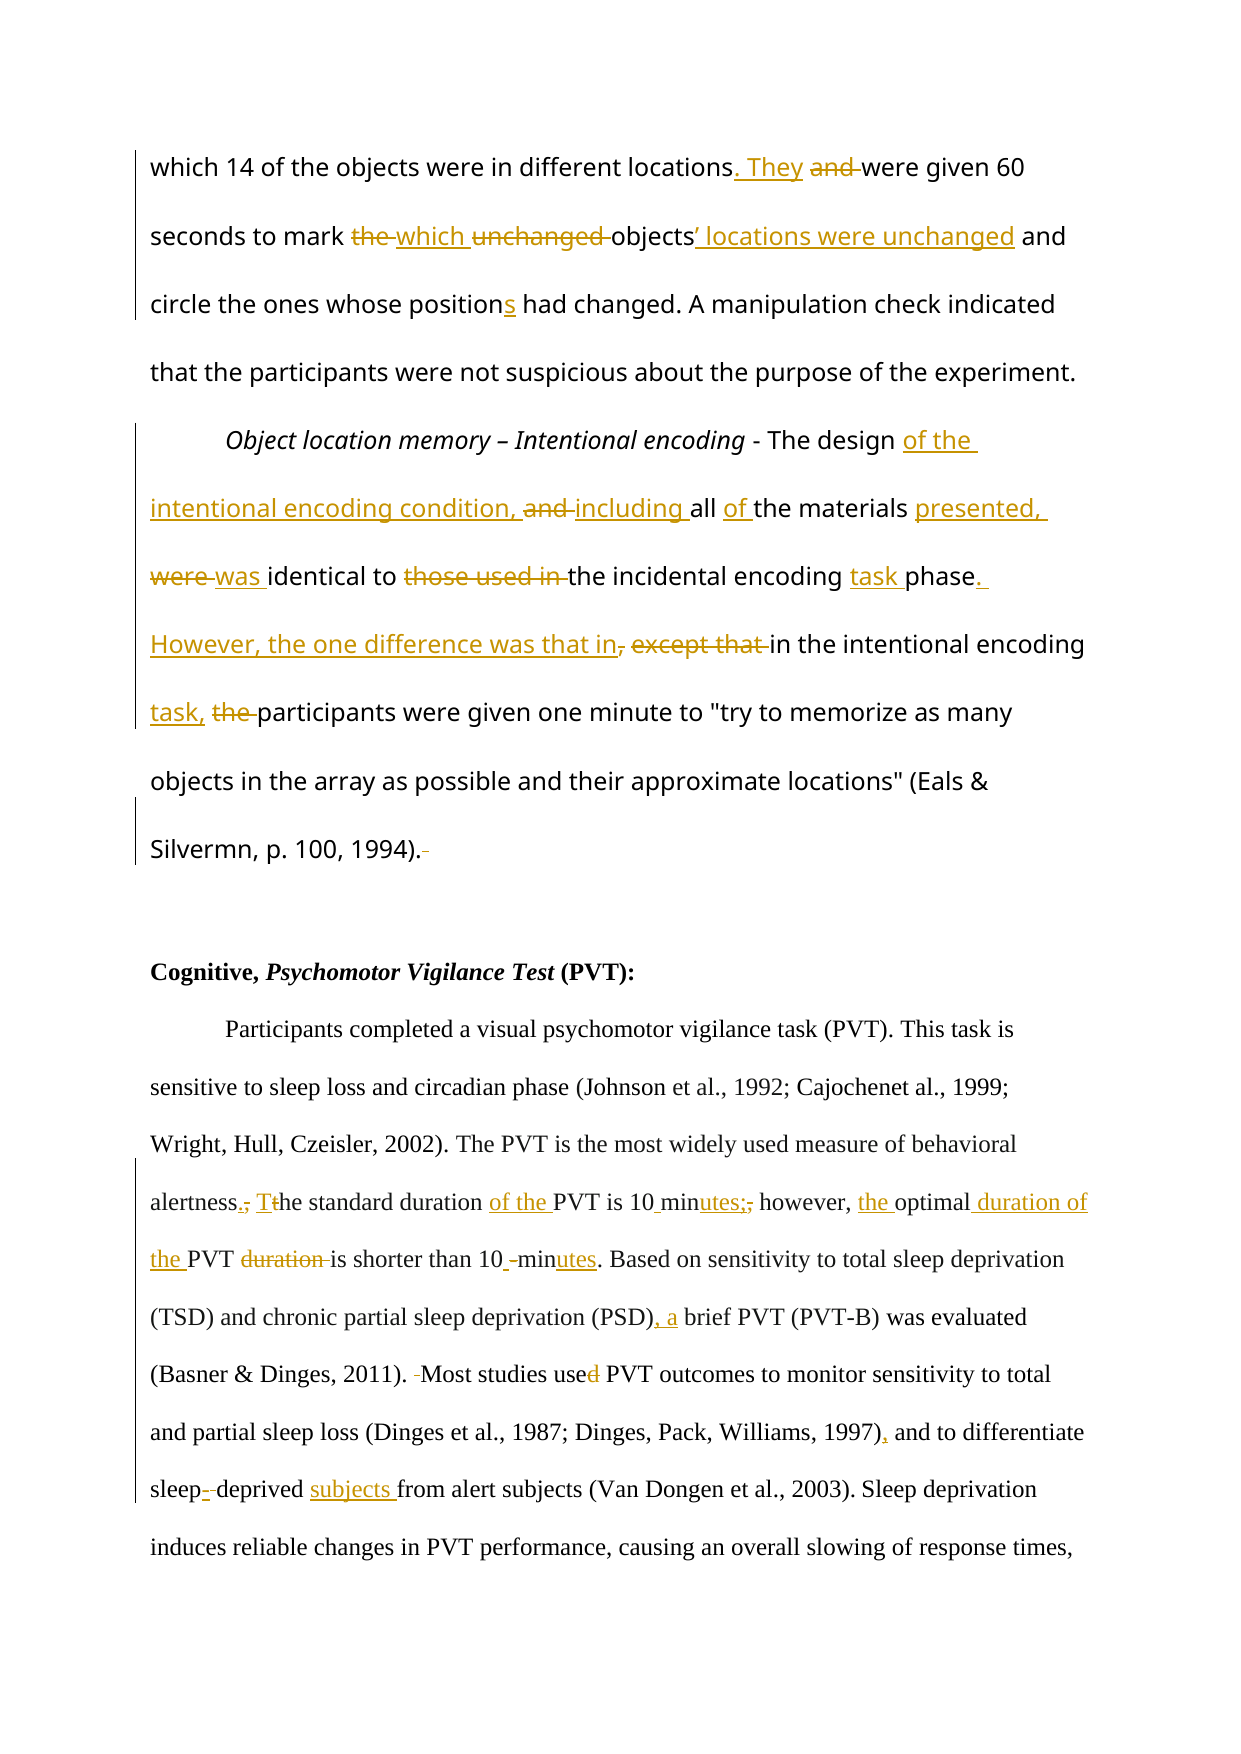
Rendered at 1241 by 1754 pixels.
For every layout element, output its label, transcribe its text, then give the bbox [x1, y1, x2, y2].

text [150, 150, 1090, 388]
text Object location memory – Intentional encoding - The design all the materials identical to the incidental encoding phase in the intentional encoding participants were given one minute to "try to memorize as many objects in the array as possible and their approximate locations" (Eals & Silvermn, p. 100, 1994). [150, 422, 1090, 865]
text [150, 1014, 1090, 1561]
text Cognitive, Psychomotor Vigilance Test (PVT): [150, 957, 1090, 986]
